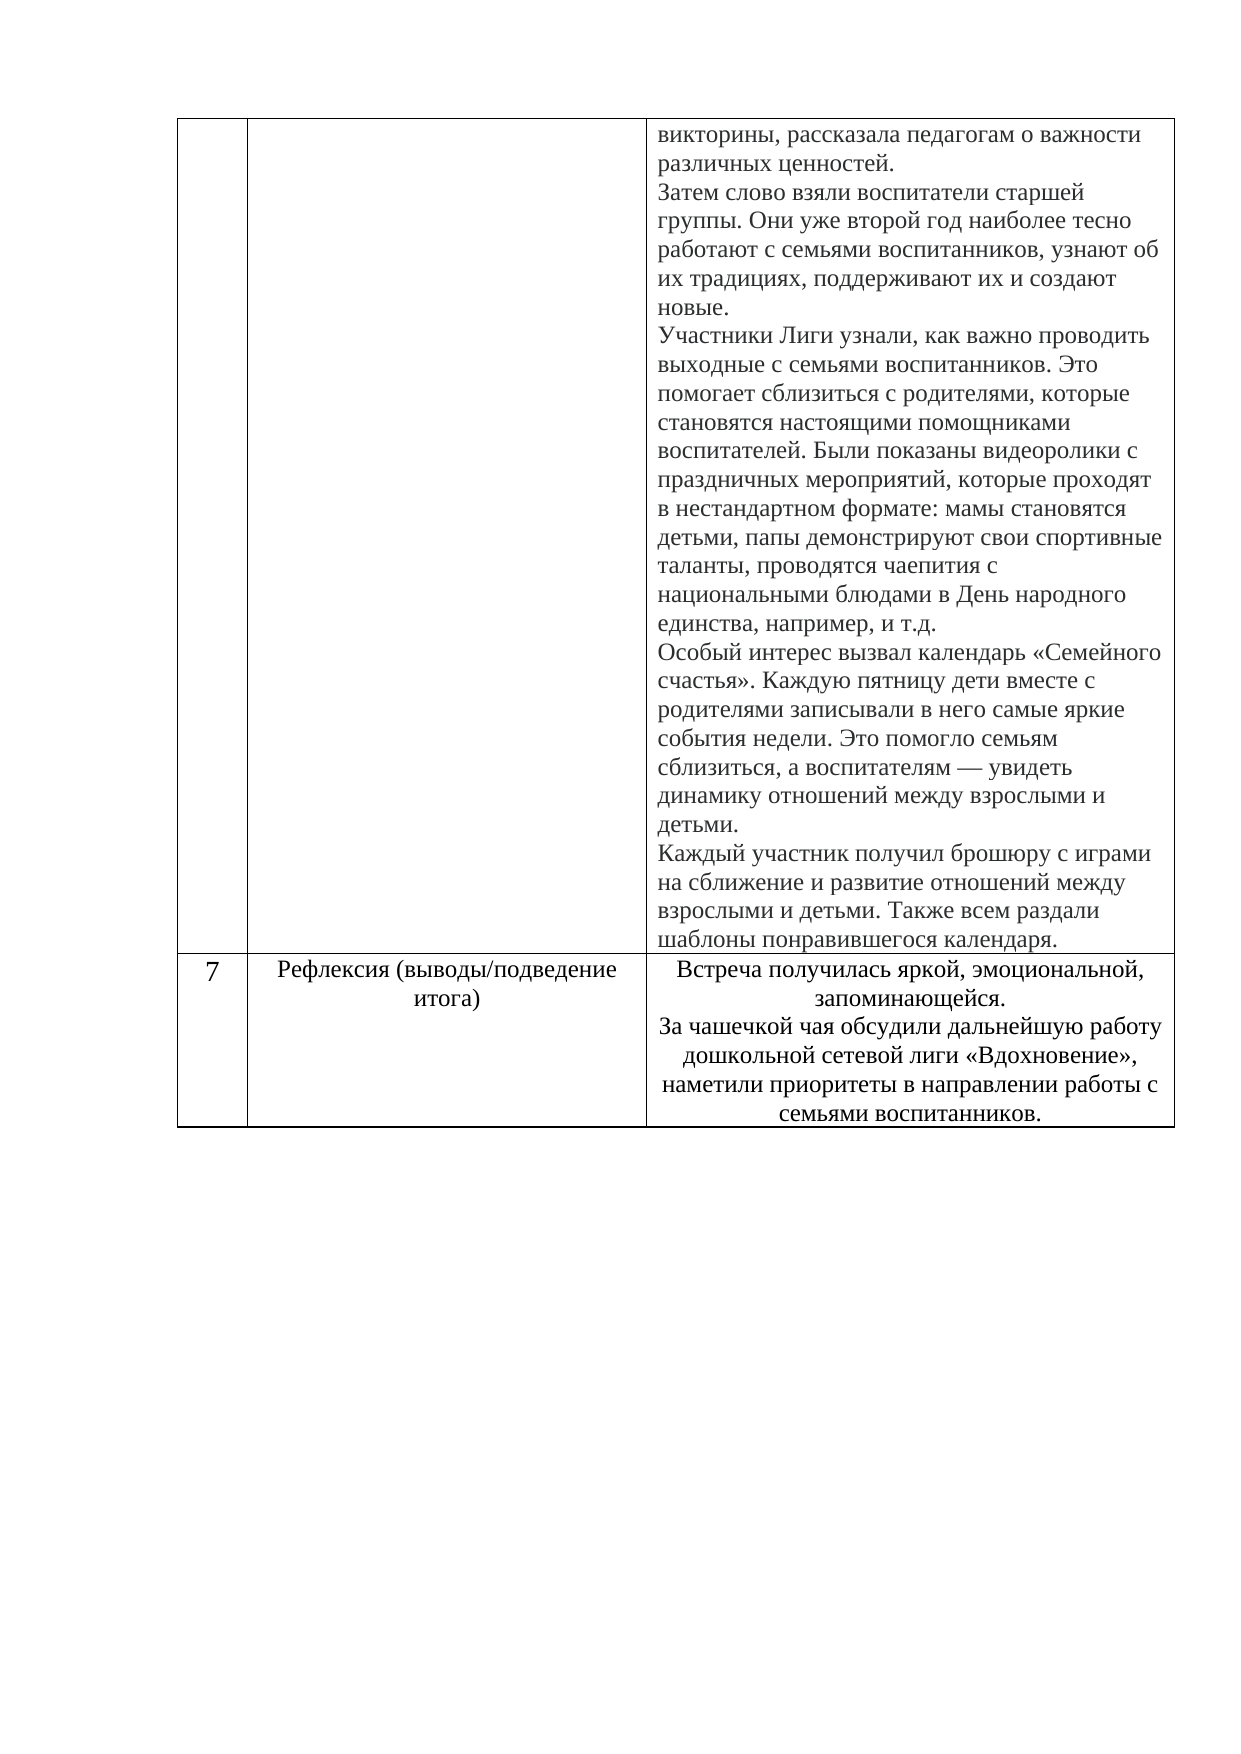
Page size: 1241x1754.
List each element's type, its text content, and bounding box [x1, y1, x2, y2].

table_cell 6 [178, 119, 247, 953]
table_cell Рефлексия (выводы/подведение итога) [248, 954, 646, 1126]
table_cell 7 [178, 954, 247, 1126]
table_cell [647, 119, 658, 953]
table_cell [248, 119, 646, 953]
table_cell Встреча получилась яркой, эмоциональной, запоминающейся. За чашечкой чая обсудили дальнейшую работу дошкольной сетевой лиги «Вдохновение», наметили приоритеты в направлении работы с семьями воспитанников. [647, 954, 1174, 1126]
